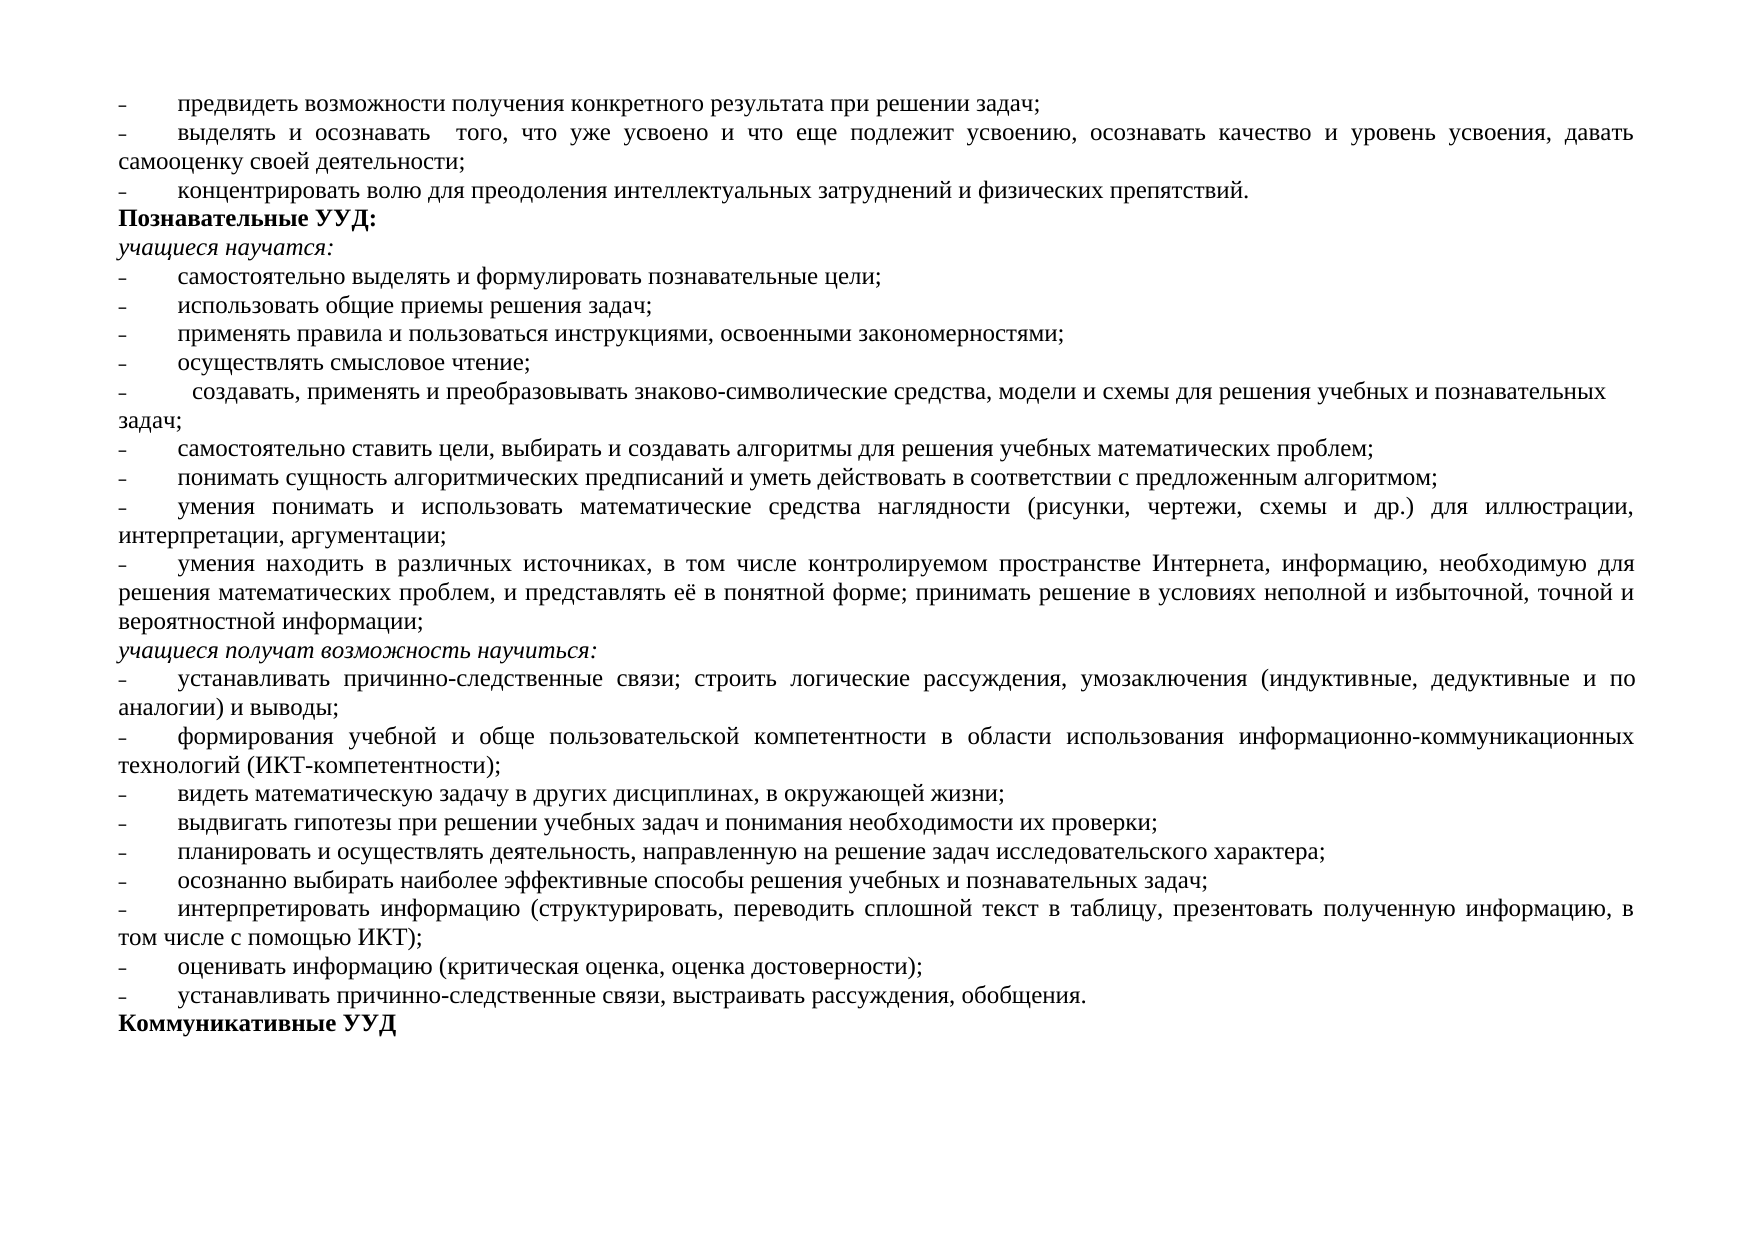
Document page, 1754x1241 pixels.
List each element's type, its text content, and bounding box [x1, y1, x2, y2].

list самостоятельно выделять и формулировать познавательные цели; [118, 261, 1636, 290]
list создавать, применять и преобразовывать знаково-символические средства, модели и схемы для решения учебных и познавательных задач; [118, 376, 1636, 433]
list самостоятельно ставить цели, выбирать и создавать алгоритмы для решения учебных математических проблем; [118, 433, 1636, 462]
list оценивать информацию (критическая оценка, оценка достоверности); [118, 951, 1636, 980]
list понимать сущность алгоритмических предписаний и уметь действовать в соответствии с предложенным алгоритмом; [118, 462, 1636, 491]
list применять правила и пользоваться инструкциями, освоенными закономерностями; [118, 318, 1636, 347]
list устанавливать причинно-следственные связи; строить логические рассуждения, умозаключения (индуктивные, дедуктивные и по аналогии) и выводы; [118, 663, 1636, 721]
list видеть математическую задачу в других дисциплинах, в окружающей жизни; [118, 778, 1636, 807]
list планировать и осуществлять деятельность, направленную на решение задач исследовательского характера; [118, 836, 1636, 865]
list использовать общие приемы решения задач; [118, 290, 1636, 318]
list формирования учебной и обще пользовательской компетентности в области использования информационно-коммуникационных технологий (ИКТ-компетентности); [118, 721, 1636, 778]
list устанавливать причинно-следственные связи, выстраивать рассуждения, обобщения. [118, 980, 1636, 1008]
list выдвигать гипотезы при решении учебных задач и понимания необходимости их проверки; [118, 807, 1636, 836]
list осуществлять смысловое чтение; [118, 347, 1636, 376]
list интерпретировать информацию (структурировать, переводить сплошной текст в таблицу, презентовать полученную информацию, в том числе с помощью ИКТ); [118, 893, 1636, 951]
list осознанно выбирать наиболее эффективные способы решения учебных и познавательных задач; [118, 865, 1636, 893]
text Коммуникативные УУД [118, 1008, 1636, 1037]
list выделять и осознавать того, что уже усвоено и что еще подлежит усвоению, осознавать качество и уровень усвоения, давать самооценку своей деятельности; [118, 117, 1636, 175]
list умения понимать и использовать математические средства наглядности (рисунки, чертежи, схемы и др.) для иллюстрации, интерпретации, аргументации; [118, 491, 1636, 548]
text Познавательные УУД: [118, 203, 1636, 232]
list концентрировать волю для преодоления интеллектуальных затруднений и физических препятствий. [118, 175, 1636, 203]
text учащиеся получат возможность научиться: [118, 635, 1636, 663]
list предвидеть возможности получения конкретного результата при решении задач; [118, 88, 1636, 117]
list умения находить в различных источниках, в том числе контролируемом пространстве Интернета, информацию, необходимую для решения математических проблем, и представлять её в понятной форме; принимать решение в условиях неполной и избыточной, точной и вероятностной информации; [118, 548, 1636, 635]
text учащиеся научатся: [118, 232, 1636, 261]
